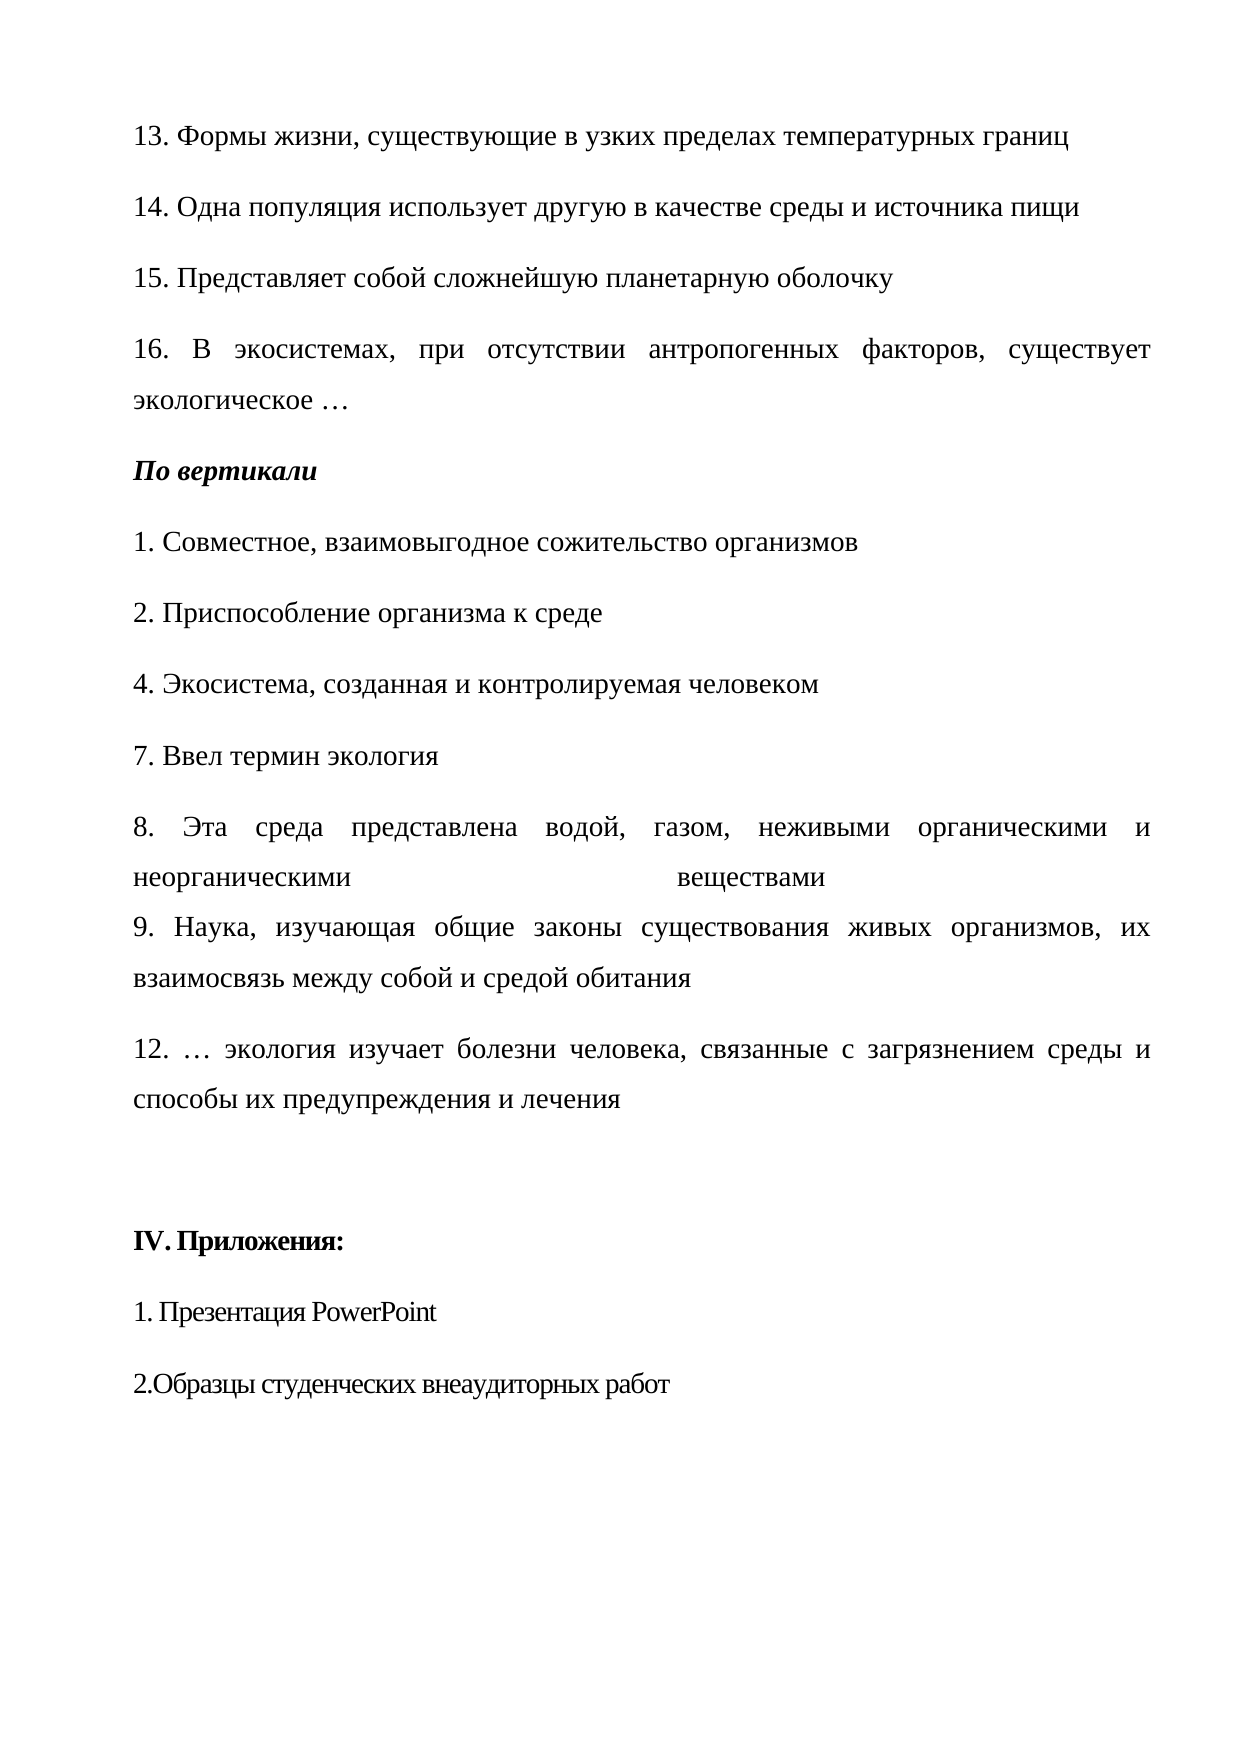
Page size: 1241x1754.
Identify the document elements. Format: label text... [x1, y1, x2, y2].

text 12. … экология изучает болезни человека, связанные с загрязнением среды и способы их предупреждения и лечения [133, 1031, 1152, 1115]
text 16. В экосистемах, при отсутствии антропогенных факторов, существует экологическое … [133, 332, 1152, 415]
text IV. Приложения: [133, 1223, 1152, 1257]
text 13. Формы жизни, существующие в узких пределах температурных границ [133, 118, 1152, 152]
text 15. Представляет собой сложнейшую планетарную оболочку [133, 260, 1152, 294]
text 1. Совместное, взаимовыгодное сожительство организмов [133, 524, 1152, 558]
text 8. Эта среда представлена водой, газом, неживыми органическими и неорганическими веществами 9. Наука, изучающая общие законы существования живых организмов, их взаимосвязь между собой и средой обитания [133, 809, 1152, 993]
text 7. Ввел термин экология [133, 738, 1152, 771]
text 1. Презентация PowerPoint [133, 1294, 1152, 1328]
text 4. Экосистема, созданная и контролируемая человеком [133, 666, 1152, 700]
text 2.Образцы студенческих внеаудиторных работ [133, 1366, 1152, 1399]
text По вертикали [133, 453, 1152, 487]
text 2. Приспособление организма к среде [133, 595, 1152, 629]
text 14. Одна популяция использует другую в качестве среды и источника пищи [133, 189, 1152, 223]
